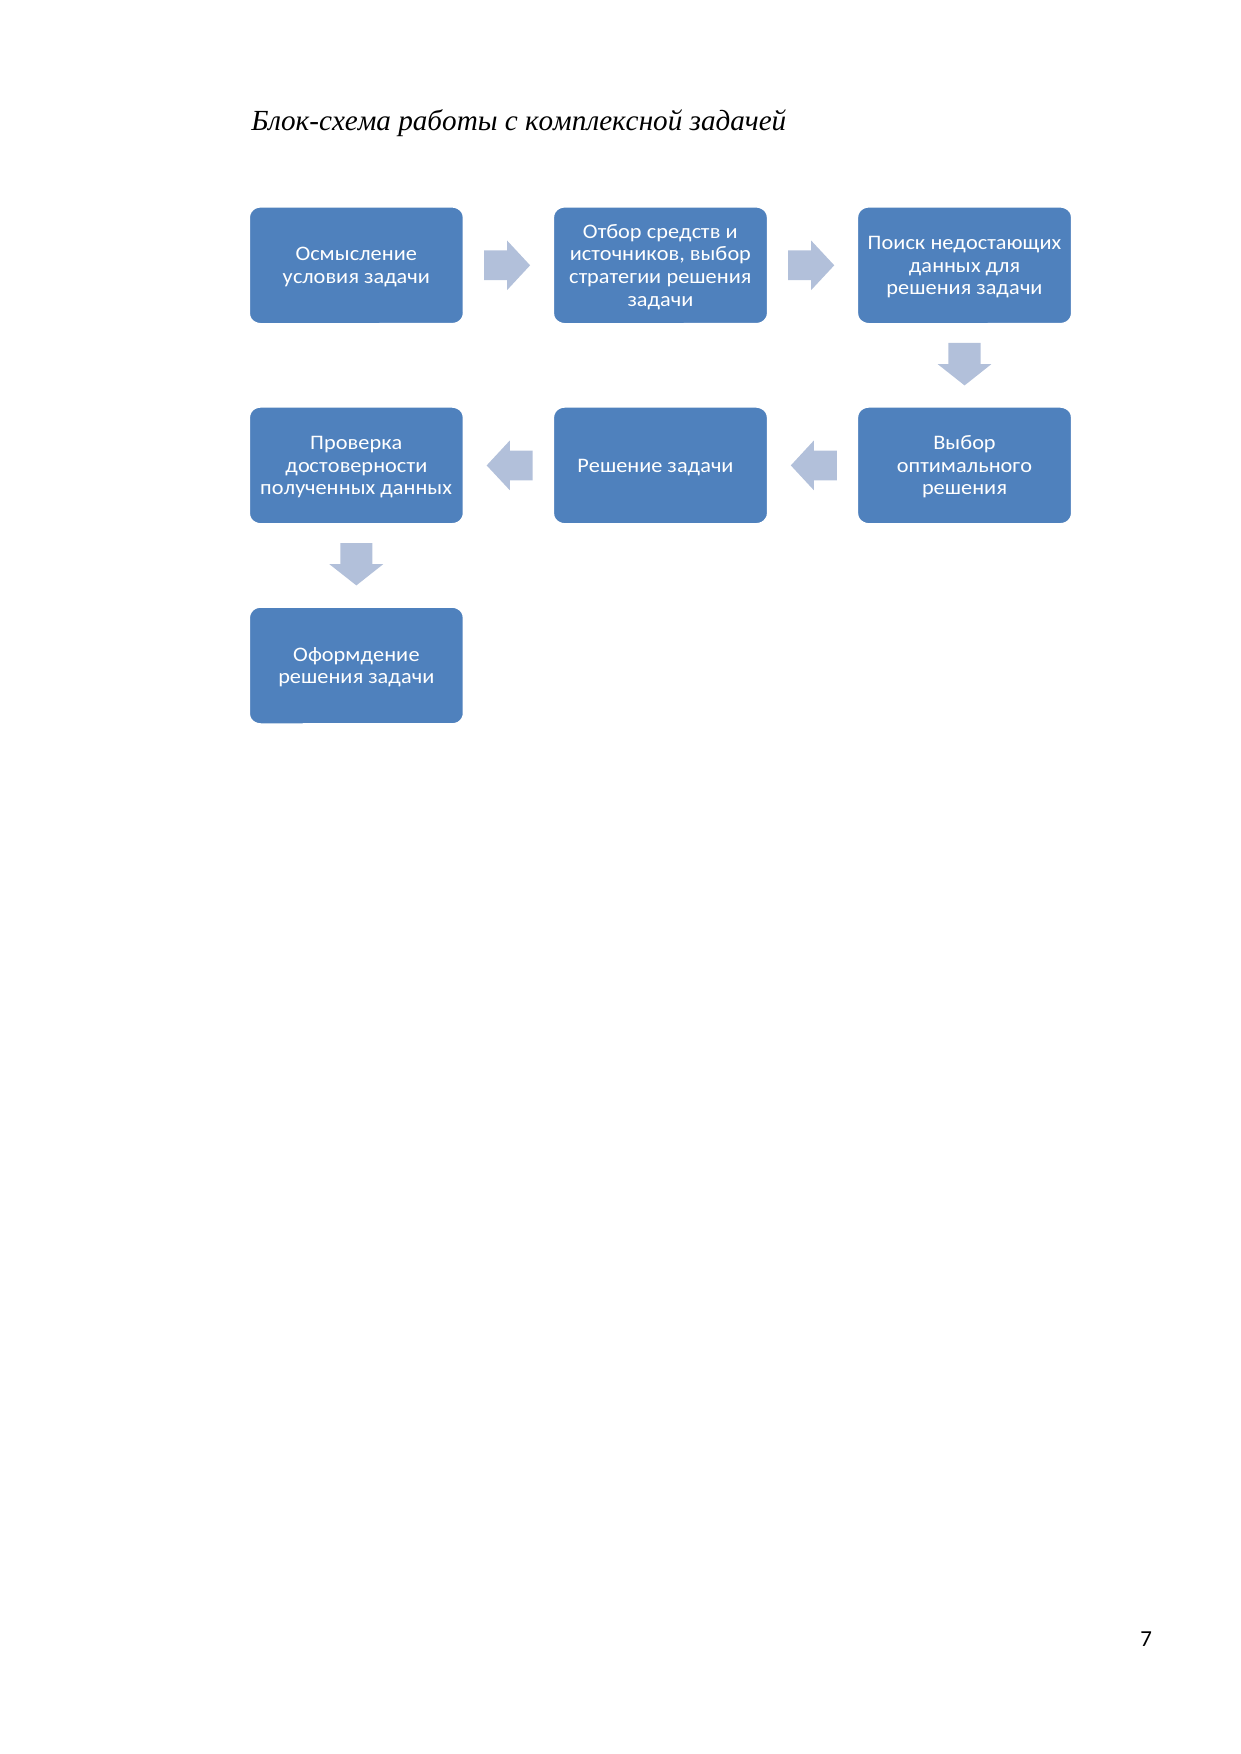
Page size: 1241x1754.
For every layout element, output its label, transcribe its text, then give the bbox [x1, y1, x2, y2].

text Блок-схема работы с комплексной задачей [177, 103, 1152, 137]
